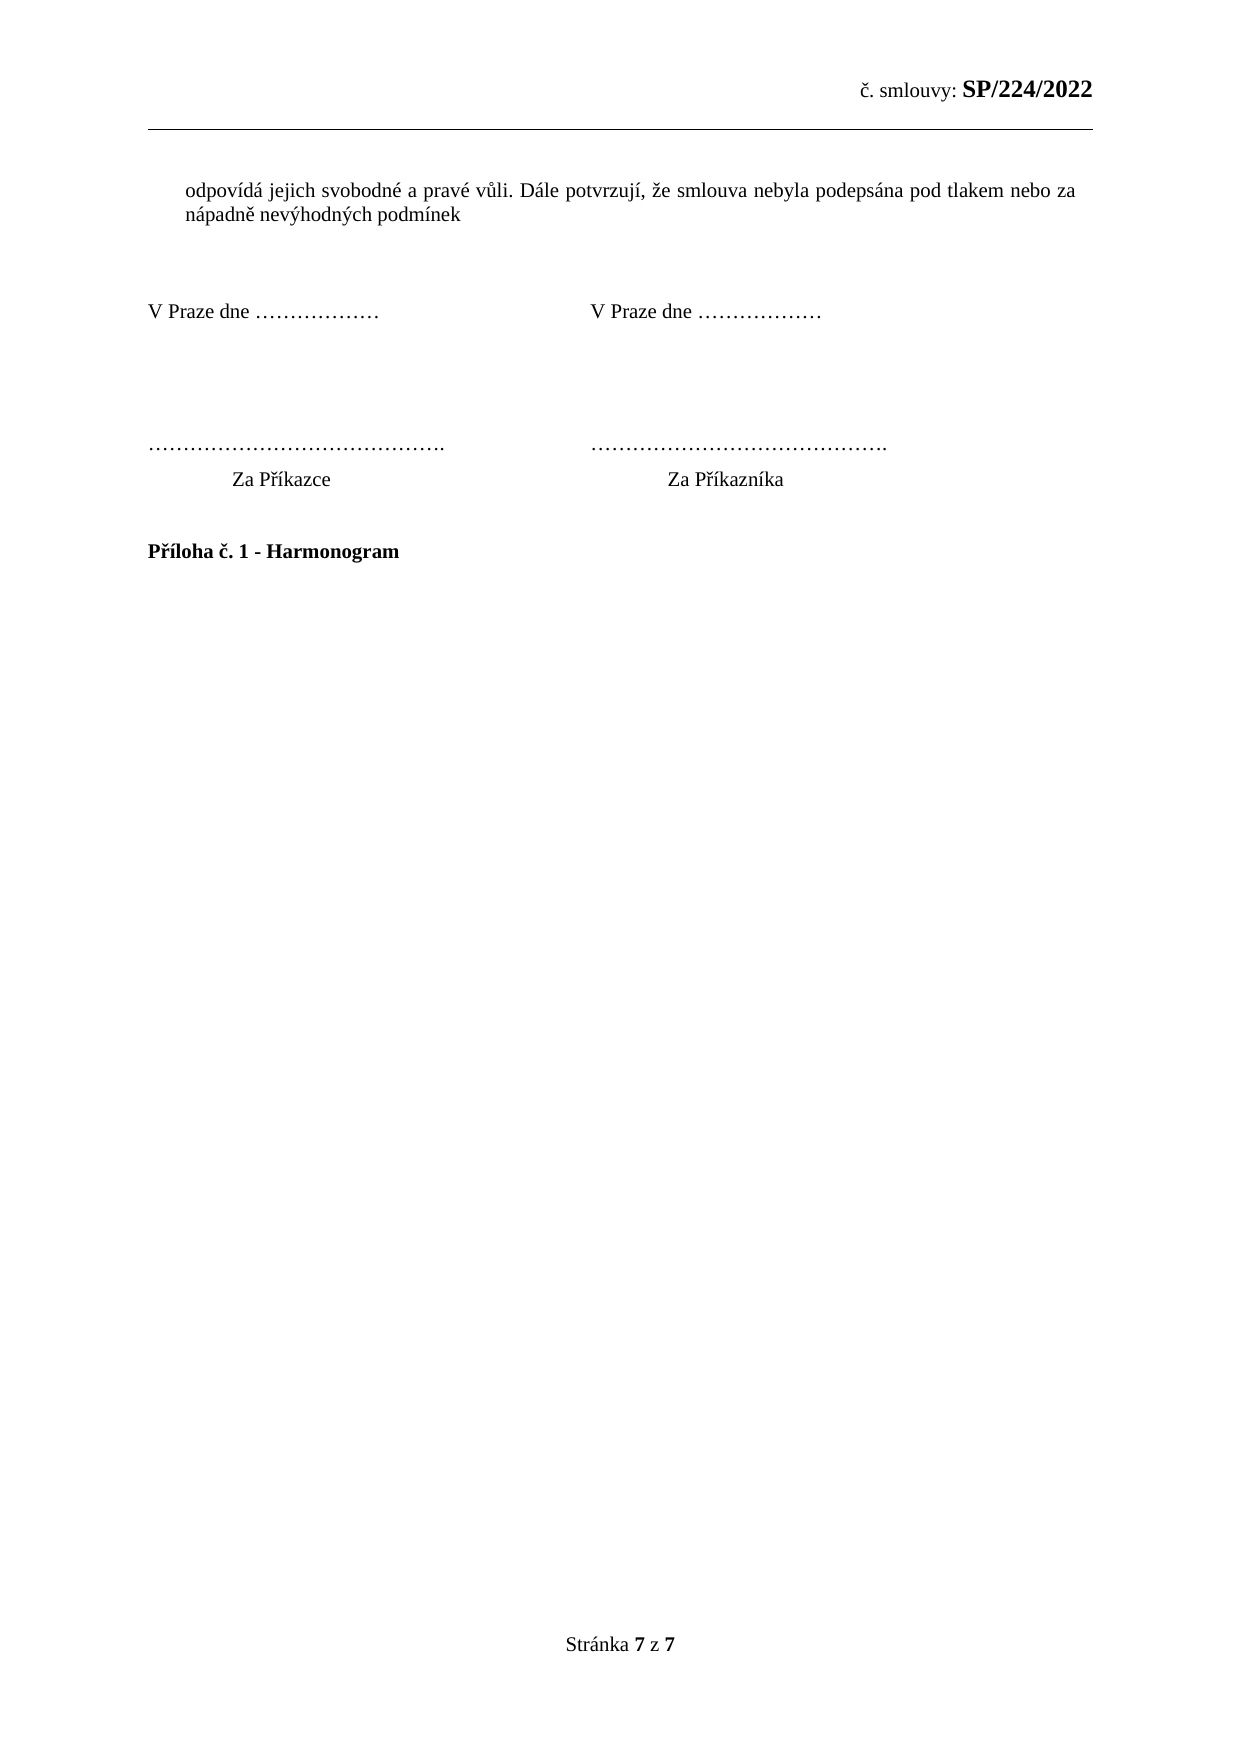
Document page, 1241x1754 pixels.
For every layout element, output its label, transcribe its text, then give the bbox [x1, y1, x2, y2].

text Příloha č. 1 - Harmonogram [148, 539, 1077, 563]
text Za Příkazce Za Příkazníka [148, 467, 1077, 491]
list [148, 178, 1077, 226]
text ……………………………………. ……………………………………. [148, 431, 1093, 455]
text V Praze dne ……………… V Praze dne ……………… [148, 299, 1093, 323]
